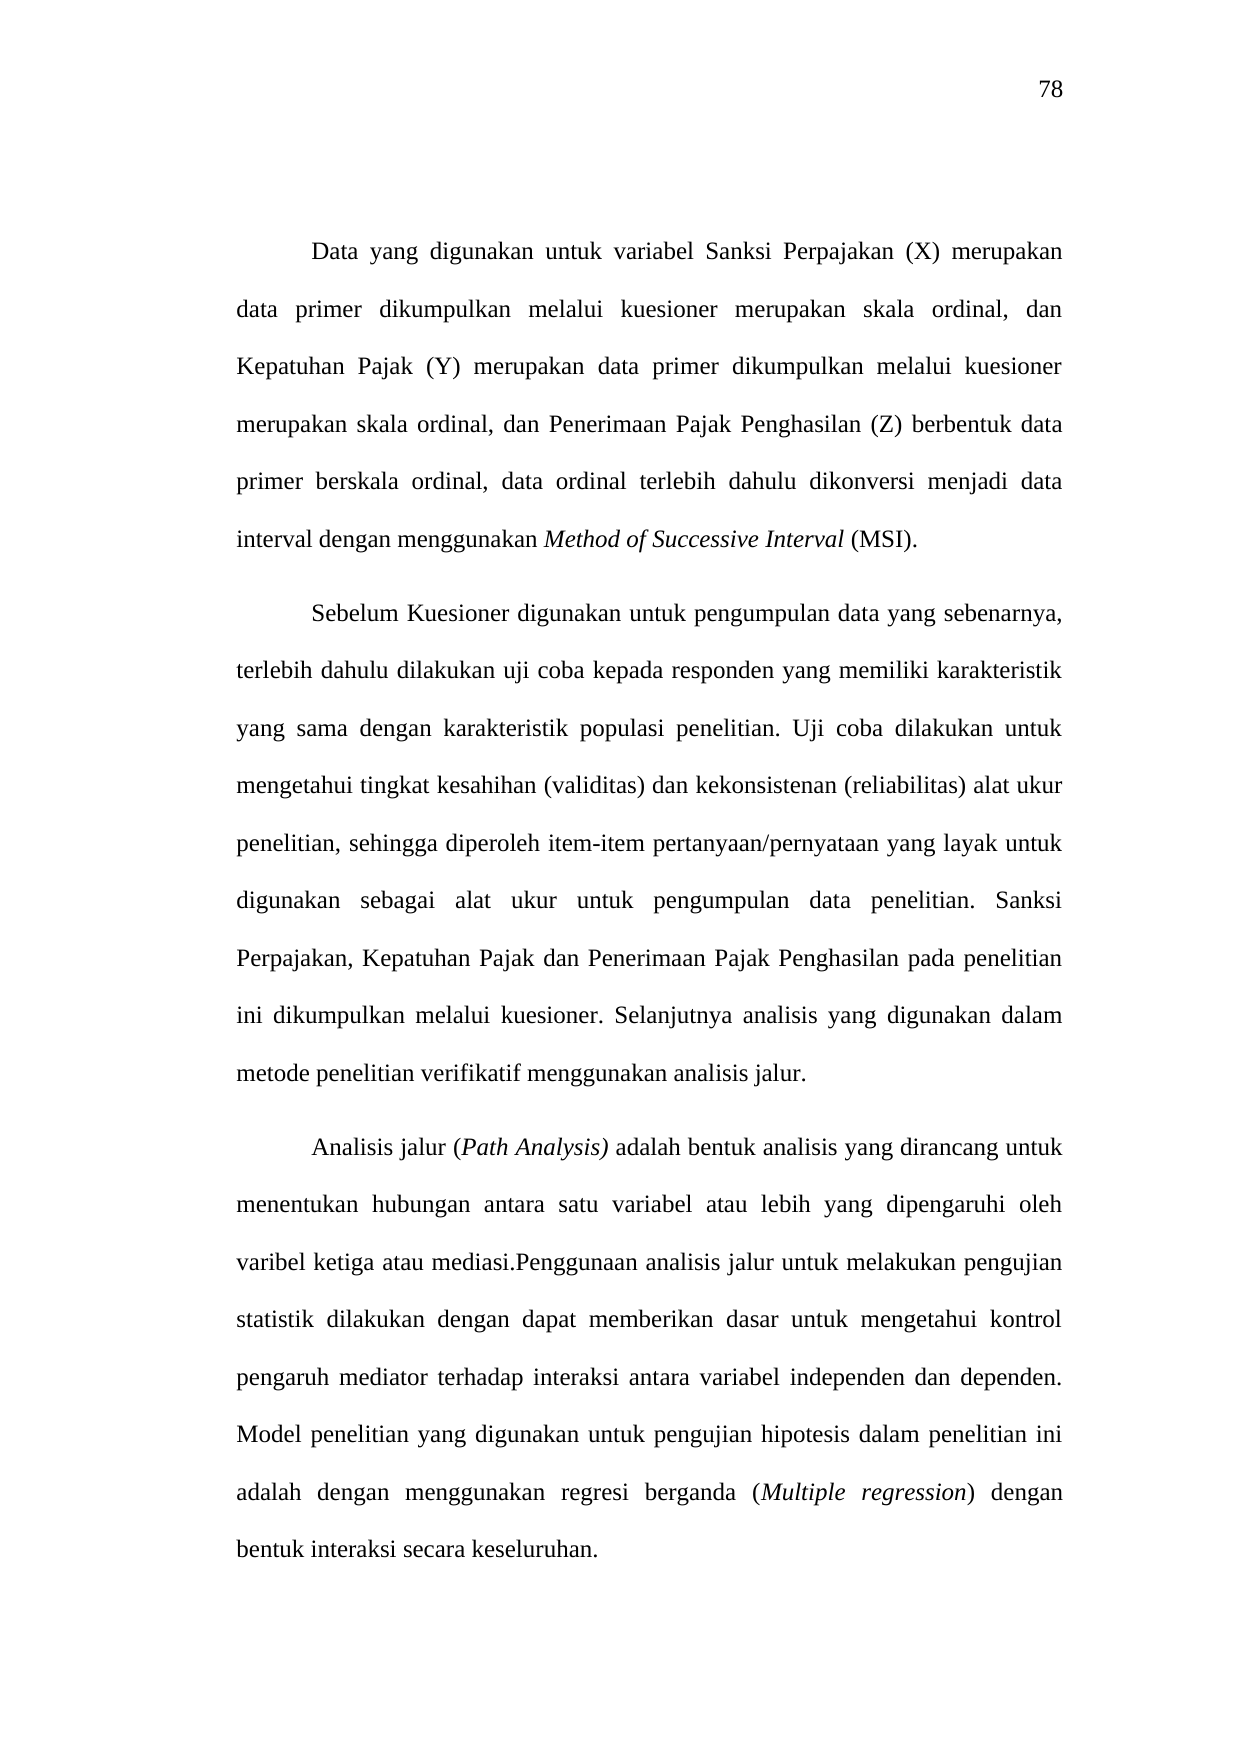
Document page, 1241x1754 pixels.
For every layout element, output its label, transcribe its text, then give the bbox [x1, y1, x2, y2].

text Sebelum Kuesioner digunakan untuk pengumpulan data yang sebenarnya, terlebih dahulu dilakukan uji coba kepada responden yang memiliki karakteristik yang sama dengan karakteristik populasi penelitian. Uji coba dilakukan untuk mengetahui tingkat kesahihan (validitas) dan kekonsistenan (reliabilitas) alat ukur penelitian, sehingga diperoleh item-item pertanyaan/pernyataan yang layak untuk digunakan sebagai alat ukur untuk pengumpulan data penelitian. Sanksi Perpajakan, Kepatuhan Pajak dan Penerimaan Pajak Penghasilan pada penelitian ini dikumpulkan melalui kuesioner. Selanjutnya analisis yang digunakan dalam metode penelitian verifikatif menggunakan analisis jalur. [236, 598, 1063, 1087]
text Data yang digunakan untuk variabel Sanksi Perpajakan (X) merupakan data primer dikumpulkan melalui kuesioner merupakan skala ordinal, dan Kepatuhan Pajak (Y) merupakan data primer dikumpulkan melalui kuesioner merupakan skala ordinal, dan Penerimaan Pajak Penghasilan (Z) berbentuk data primer berskala ordinal, data ordinal terlebih dahulu dikonversi menjadi data interval dengan menggunakan Method of Successive Interval (MSI). [236, 236, 1063, 552]
text Analisis jalur (Path Analysis) adalah bentuk analisis yang dirancang untuk menentukan hubungan antara satu variabel atau lebih yang dipengaruhi oleh varibel ketiga atau mediasi.Penggunaan analisis jalur untuk melakukan pengujian statistik dilakukan dengan dapat memberikan dasar untuk mengetahui kontrol pengaruh mediator terhadap interaksi antara variabel independen dan dependen. Model penelitian yang digunakan untuk pengujian hipotesis dalam penelitian ini adalah dengan menggunakan regresi berganda (Multiple regression) dengan bentuk interaksi secara keseluruhan. [236, 1132, 1063, 1563]
